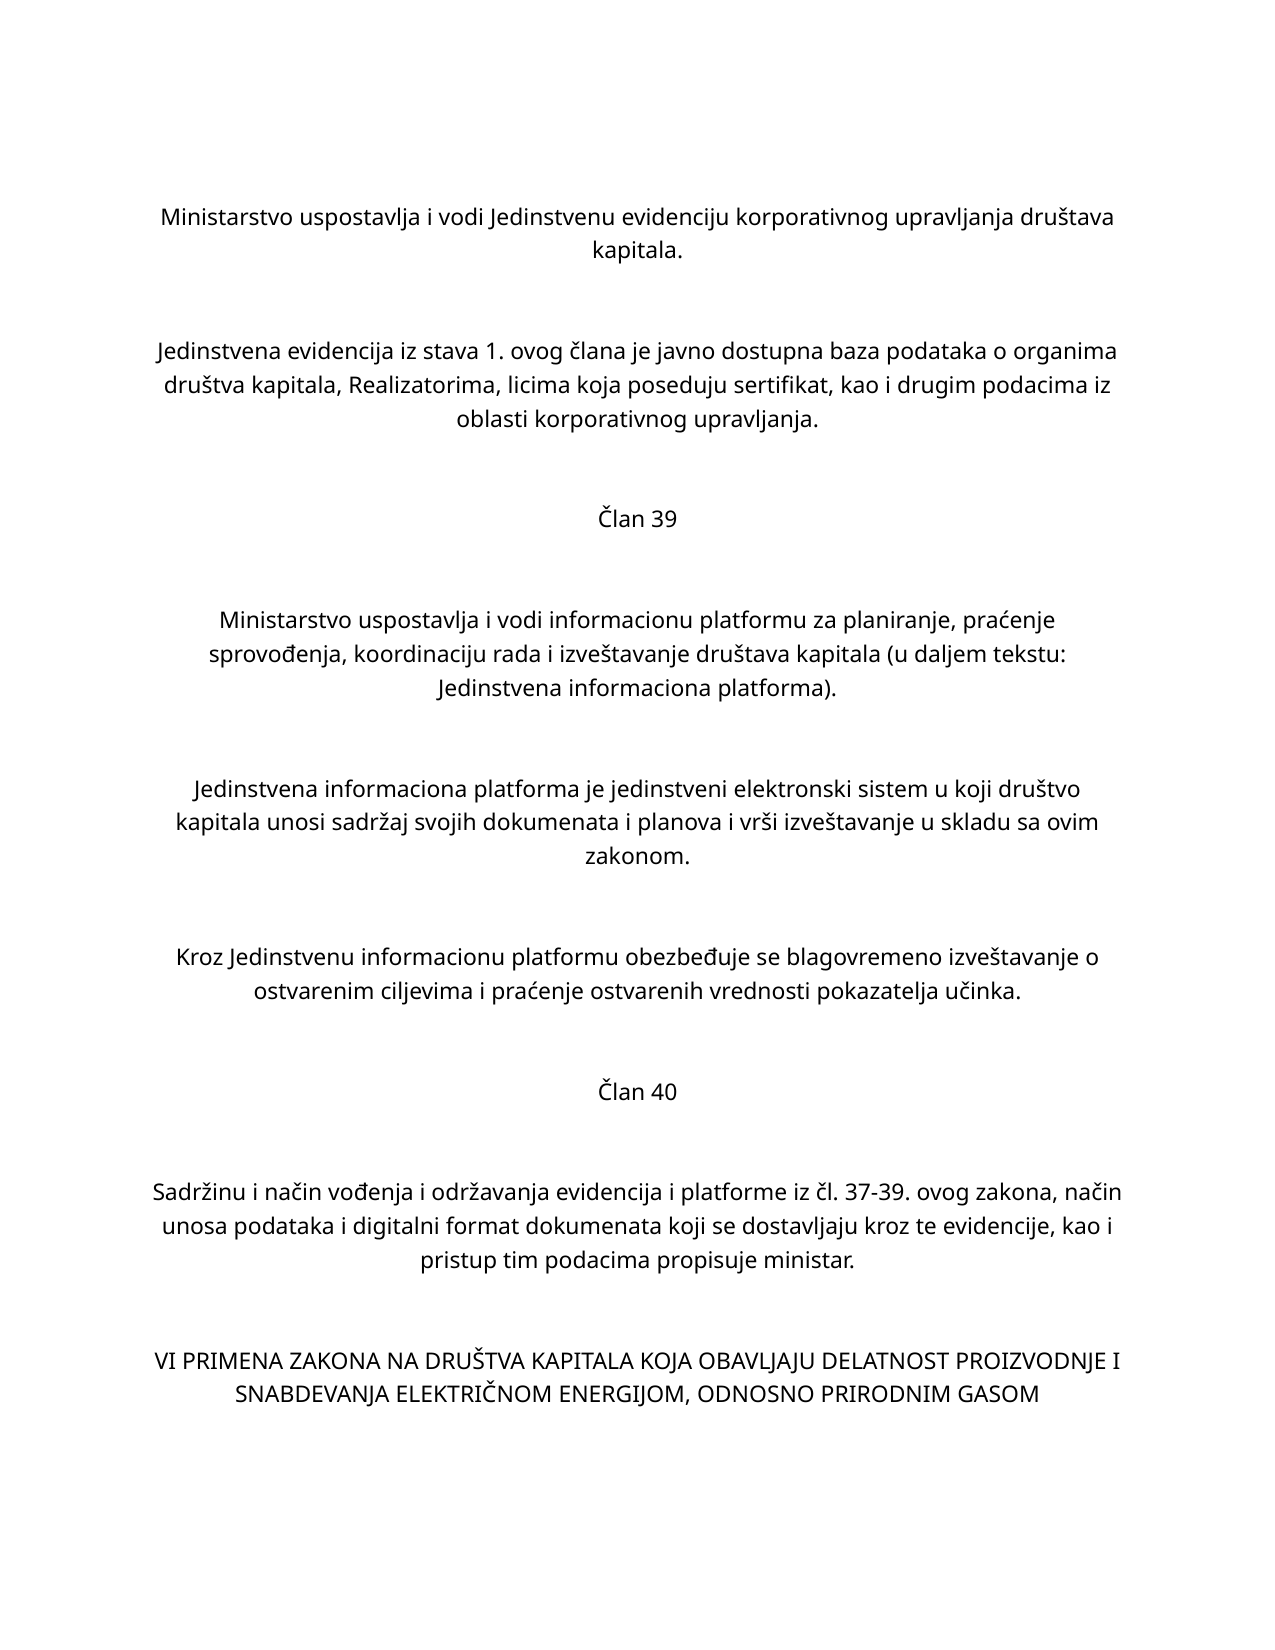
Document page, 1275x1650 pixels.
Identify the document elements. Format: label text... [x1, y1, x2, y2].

text Sadržinu i način vođenja i održavanja evidencija i platforme iz čl. 37-39. ovog zakona, način unosa podataka i digitalni format dokumenata koji se dostavljaju kroz te evidencije, kao i pristup tim podacima propisuje ministar. [150, 1176, 1125, 1275]
text Ministarstvo uspostavlja i vodi Jedinstvenu evidenciju korporativnog upravljanja društava kapitala. [150, 200, 1125, 265]
text Član 39 [150, 503, 1125, 534]
text Jedinstvena evidencija iz stava 1. ovog člana je javno dostupna baza podataka o organima društva kapitala, Realizatorima, licima koja poseduju sertifikat, kao i drugim podacima iz oblasti korporativnog upravljanja. [150, 335, 1125, 434]
text Kroz Jedinstvenu informacionu platformu obezbeđuje se blagovremeno izveštavanje o ostvarenim ciljevima i praćenje ostvarenih vrednosti pokazatelja učinka. [150, 941, 1125, 1006]
text Član 40 [150, 1075, 1125, 1107]
text Jedinstvena informaciona platforma je jedinstveni elektronski sistem u koji društvo kapitala unosi sadržaj svojih dokumenata i planova i vrši izveštavanje u skladu sa ovim zakonom. [150, 772, 1125, 871]
text Ministarstvo uspostavlja i vodi informacionu platformu za planiranje, praćenje sprovođenja, koordinaciju rada i izveštavanje društava kapitala (u daljem tekstu: Jedinstvena informaciona platforma). [150, 604, 1125, 703]
text VI PRIMENA ZAKONA NA DRUŠTVA KAPITALA KOJA OBAVLJAJU DELATNOST PROIZVODNJE I SNABDEVANJA ELEKTRIČNOM ENERGIJOM, ODNOSNO PRIRODNIM GASOM [150, 1344, 1125, 1409]
